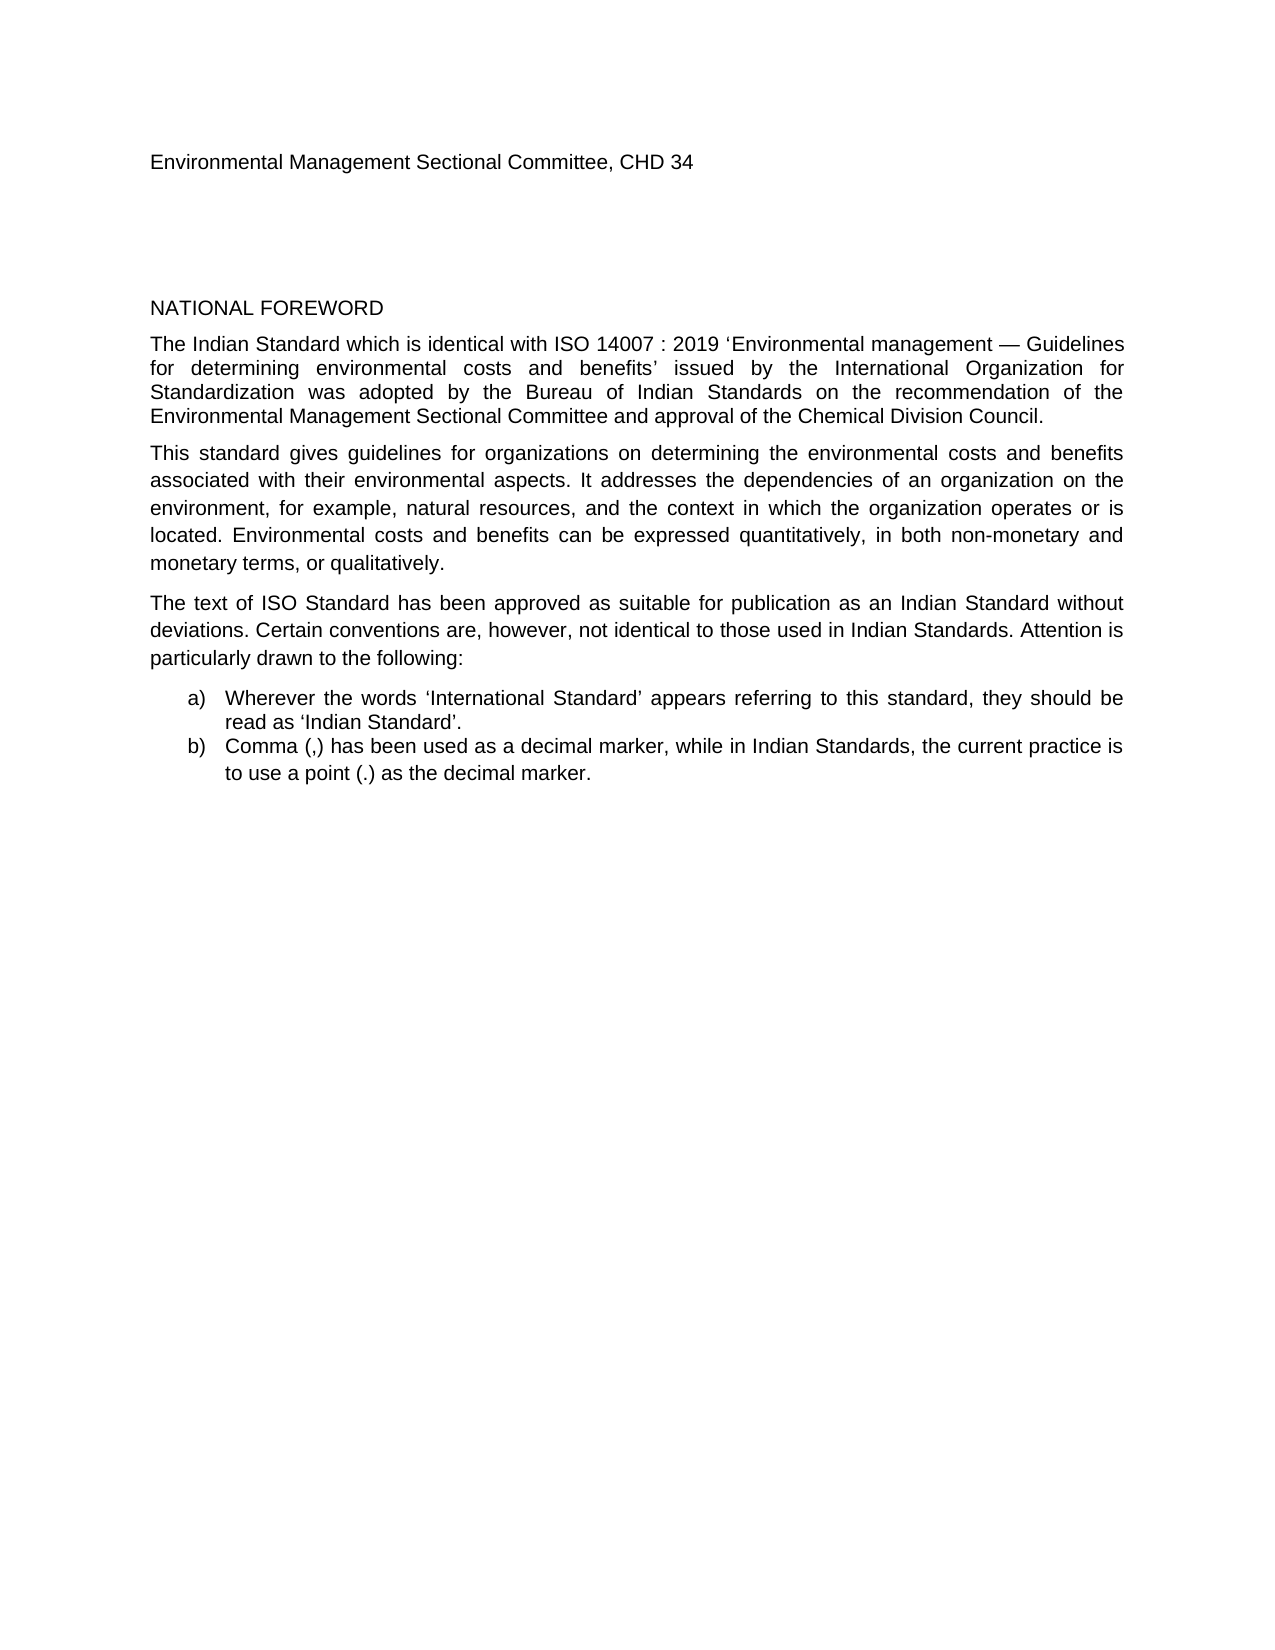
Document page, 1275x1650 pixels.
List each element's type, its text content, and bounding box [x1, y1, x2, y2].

text This standard gives guidelines for organizations on determining the environmental costs and benefits associated with their environmental aspects. It addresses the dependencies of an organization on the environment, for example, natural resources, and the context in which the organization operates or is located. Environmental costs and benefits can be expressed quantitatively, in both non-monetary and monetary terms, or qualitatively. [150, 441, 1125, 574]
text Environmental Management Sectional Committee, CHD 34 [150, 150, 1125, 174]
list Wherever the words ‘International Standard’ appears referring to this standard, they should be read as ‘Indian Standard’. [187, 686, 1125, 733]
list Comma (,) has been used as a decimal marker, while in Indian Standards, the current practice is to use a point (.) as the decimal marker. [187, 733, 1125, 785]
text NATIONAL FOREWORD [150, 296, 1125, 320]
text The text of ISO Standard has been approved as suitable for publication as an Indian Standard without deviations. Certain conventions are, however, not identical to those used in Indian Standards. Attention is particularly drawn to the following: [150, 591, 1125, 669]
text The Indian Standard which is identical with ISO 14007 : 2019 ‘Environmental management — Guidelines for determining environmental costs and benefits’ issued by the International Organization for Standardization was adopted by the Bureau of Indian Standards on the recommendation of the Environmental Management Sectional Committee and approval of the Chemical Division Council. [150, 332, 1125, 428]
